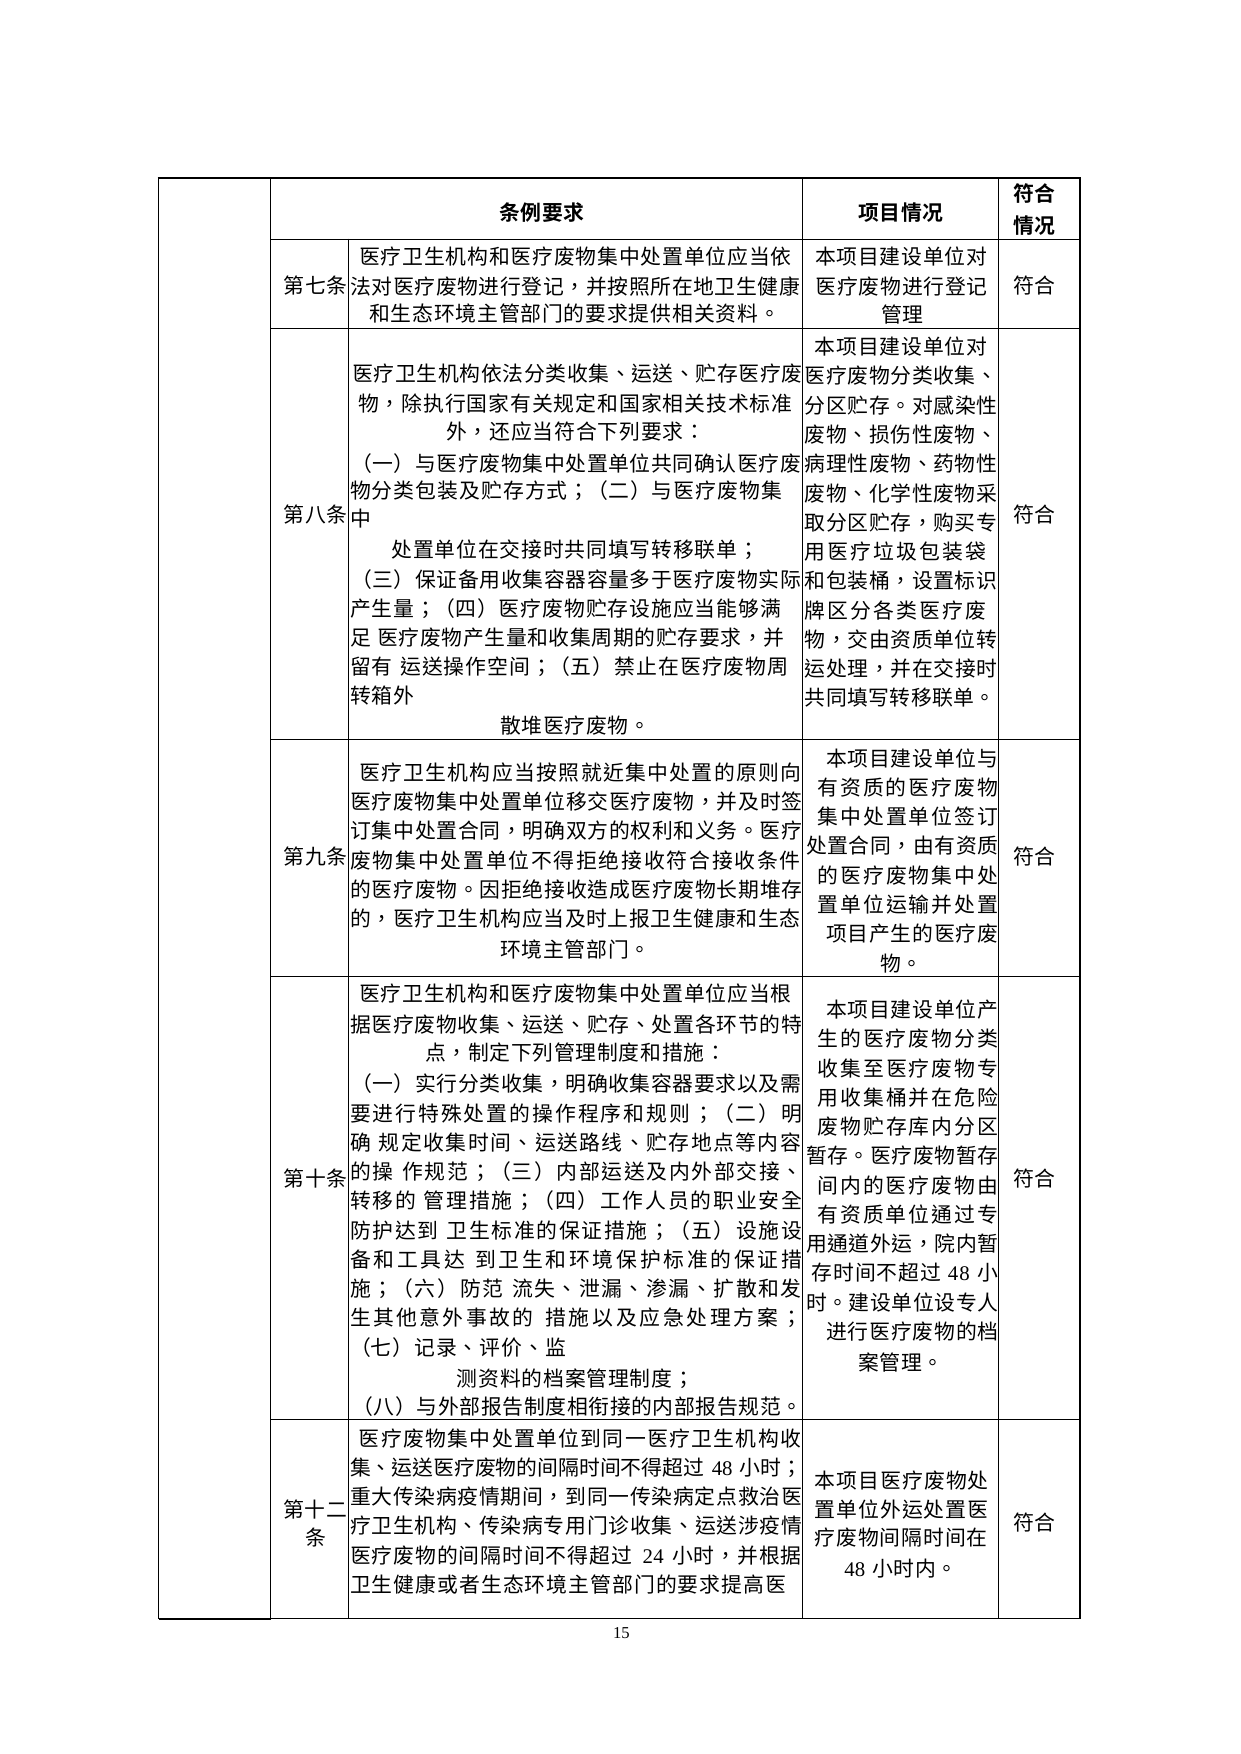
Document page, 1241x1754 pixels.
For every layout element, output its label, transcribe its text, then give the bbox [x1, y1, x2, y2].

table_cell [349, 1420, 802, 1618]
table_cell 医疗卫生机构应当按照就近集中处置的原则向 医疗废物集中处置单位移交医疗废物，并及时签 订集中处置合同，明确双方的权利和义务。医疗 废物集中处置单位不得拒绝接收符合接收条件 的医疗废物。因拒绝接收造成医疗废物长期堆存 的，医疗卫生机构应当及时上报卫生健康和生态 环境主管部门。 [349, 740, 802, 976]
table_cell 符合 [999, 740, 1079, 976]
table_cell 本项目建设单位对 医疗废物进行登记 管理 [803, 240, 998, 328]
table_cell 第十二 条 [271, 1420, 348, 1618]
table_cell 医疗卫生机构依法分类收集、运送、贮存医疗废 物，除执行国家有关规定和国家相关技术标准 外，还应当符合下列要求： （一）与医疗废物集中处置单位共同确认医疗废 物分类包装及贮存方式；（二）与医疗废物集中 处置单位在交接时共同填写转移联单； （三）保证备用收集容器容量多于医疗废物实际 产生量；（四）医疗废物贮存设施应当能够满足 医疗废物产生量和收集周期的贮存要求，并留有 运送操作空间；（五）禁止在医疗废物周转箱外 散堆医疗废物。 [349, 329, 802, 739]
table_cell 本项目建设单位与 有资质的医疗废物 集中处置单位签订 处置合同，由有资质 的医疗废物集中处 置单位运输并处置 项目产生的医疗废 物。 [803, 740, 998, 976]
table_header [159, 179, 270, 1618]
table_cell 第九条 [271, 740, 348, 976]
table_cell 符合 [999, 329, 1079, 739]
table_cell 符合 [999, 1420, 1079, 1618]
table_header 符合 情况 [999, 179, 1079, 238]
table_cell 医疗卫生机构和医疗废物集中处置单位应当依 法对医疗废物进行登记，并按照所在地卫生健康 和生态环境主管部门的要求提供相关资料。 [349, 240, 802, 328]
table_header 项目情况 [803, 179, 998, 238]
table_cell 第七条 [271, 240, 348, 328]
table_cell 第十条 [271, 977, 348, 1419]
table_cell 本项目建设单位对 医疗废物分类收集、 分区贮存。对感染性 废物、损伤性废物、 病理性废物、药物性 废物、化学性废物采 取分区贮存，购买专 用医疗垃圾包装袋 和包装桶，设置标识 牌区分各类医疗废 物，交由资质单位转 运处理，并在交接时 共同填写转移联单。 [803, 329, 998, 739]
table_header 条例要求 [271, 179, 802, 238]
table_cell 本项目建设单位产 生的医疗废物分类 收集至医疗废物专 用收集桶并在危险 废物贮存库内分区 暂存。医疗废物暂存 间内的医疗废物由 有资质单位通过专 用通道外运，院内暂 存时间不超过 48 小 时。建设单位设专人 进行医疗废物的档 案管理。 [803, 977, 998, 1419]
table_cell 医疗卫生机构和医疗废物集中处置单位应当根 据医疗废物收集、运送、贮存、处置各环节的特 点，制定下列管理制度和措施： （一）实行分类收集，明确收集容器要求以及需 要进行特殊处置的操作程序和规则；（二）明确 规定收集时间、运送路线、贮存地点等内容的操 作规范；（三）内部运送及内外部交接、转移的 管理措施；（四）工作人员的职业安全防护达到 卫生标准的保证措施；（五）设施设备和工具达 到卫生和环境保护标准的保证措施；（六）防范 流失、泄漏、渗漏、扩散和发生其他意外事故的 措施以及应急处理方案；（七）记录、评价、监 测资料的档案管理制度； （八）与外部报告制度相衔接的内部报告规范。 [349, 977, 802, 1419]
table_cell 符合 [999, 977, 1079, 1419]
table_cell 符合 [999, 240, 1079, 328]
table_cell 第八条 [271, 329, 348, 739]
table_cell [803, 1420, 998, 1618]
